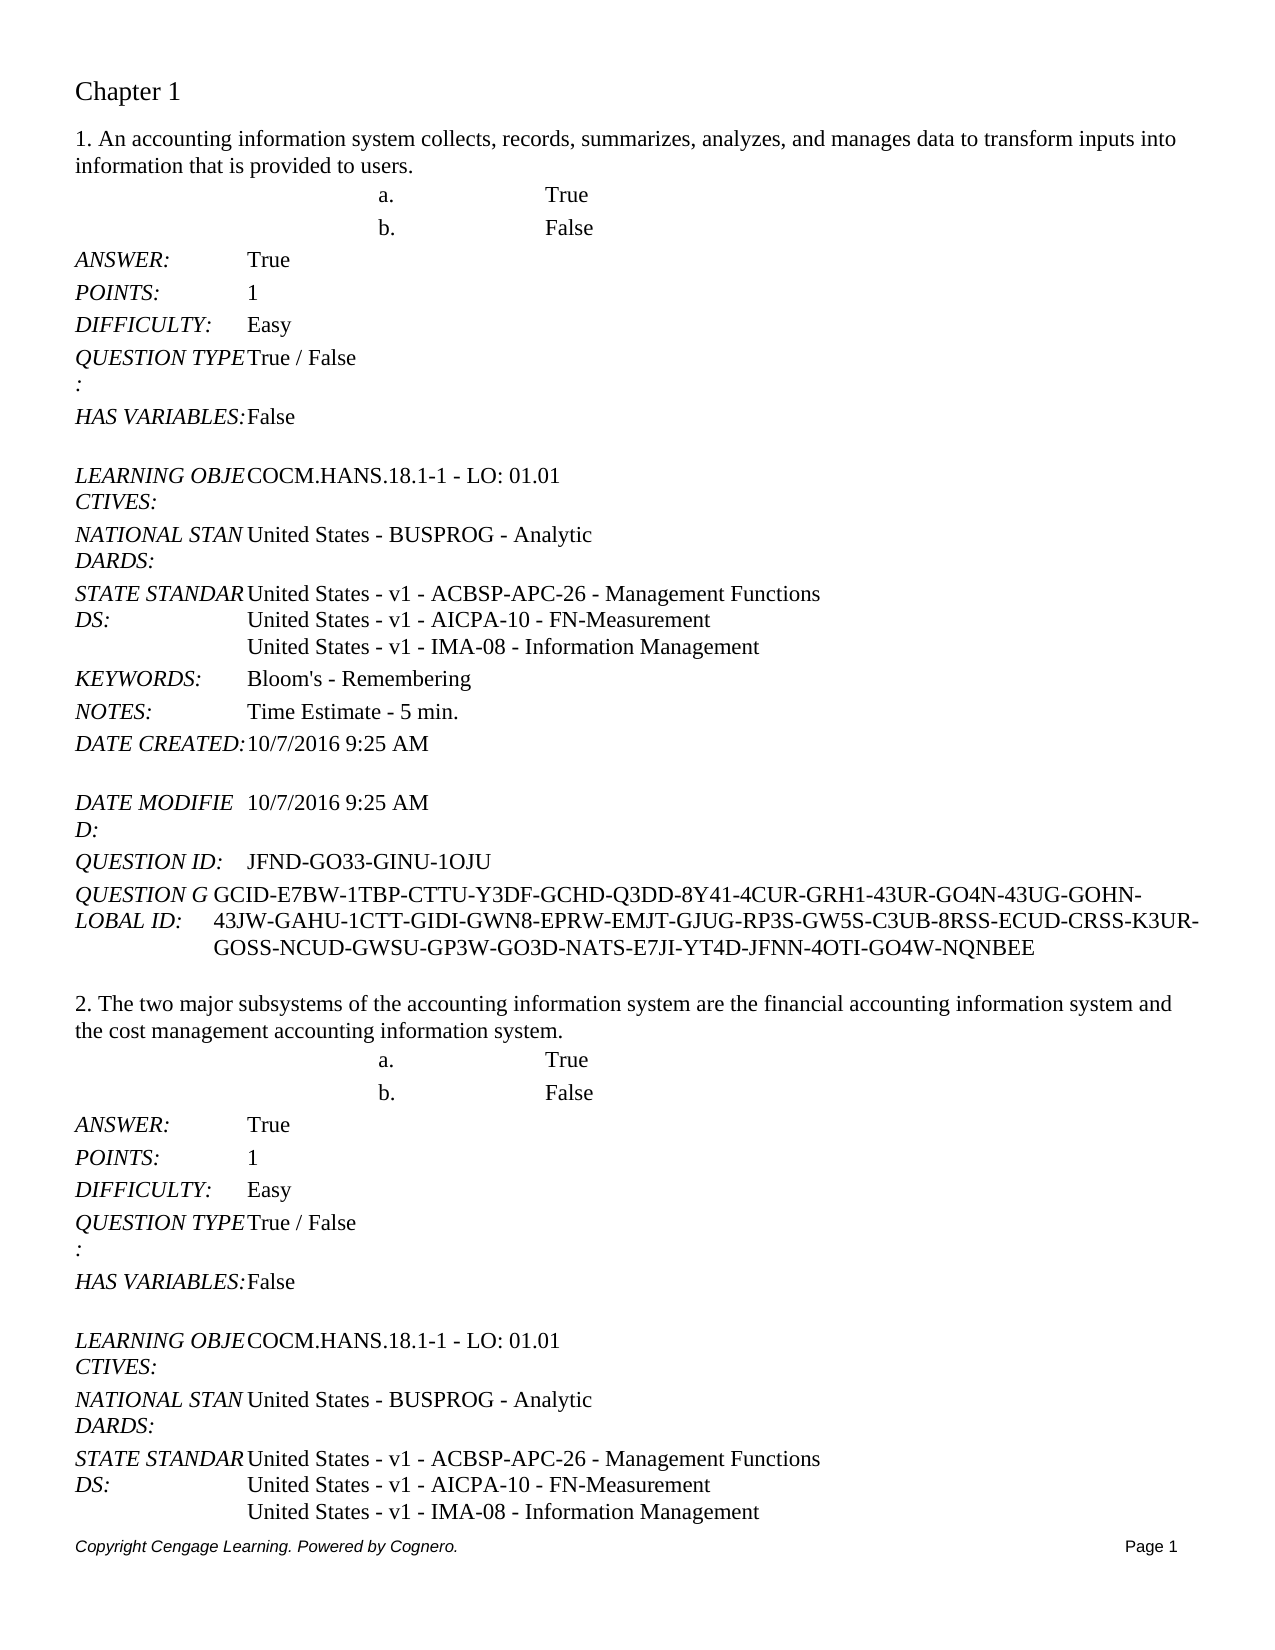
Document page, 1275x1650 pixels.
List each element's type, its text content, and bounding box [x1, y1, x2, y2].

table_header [75, 990, 1200, 1527]
table_header 1. An accounting information system collects, records, summarizes, analyzes, and manages data to transform inputs into information that is provided to users. [75, 125, 1200, 963]
